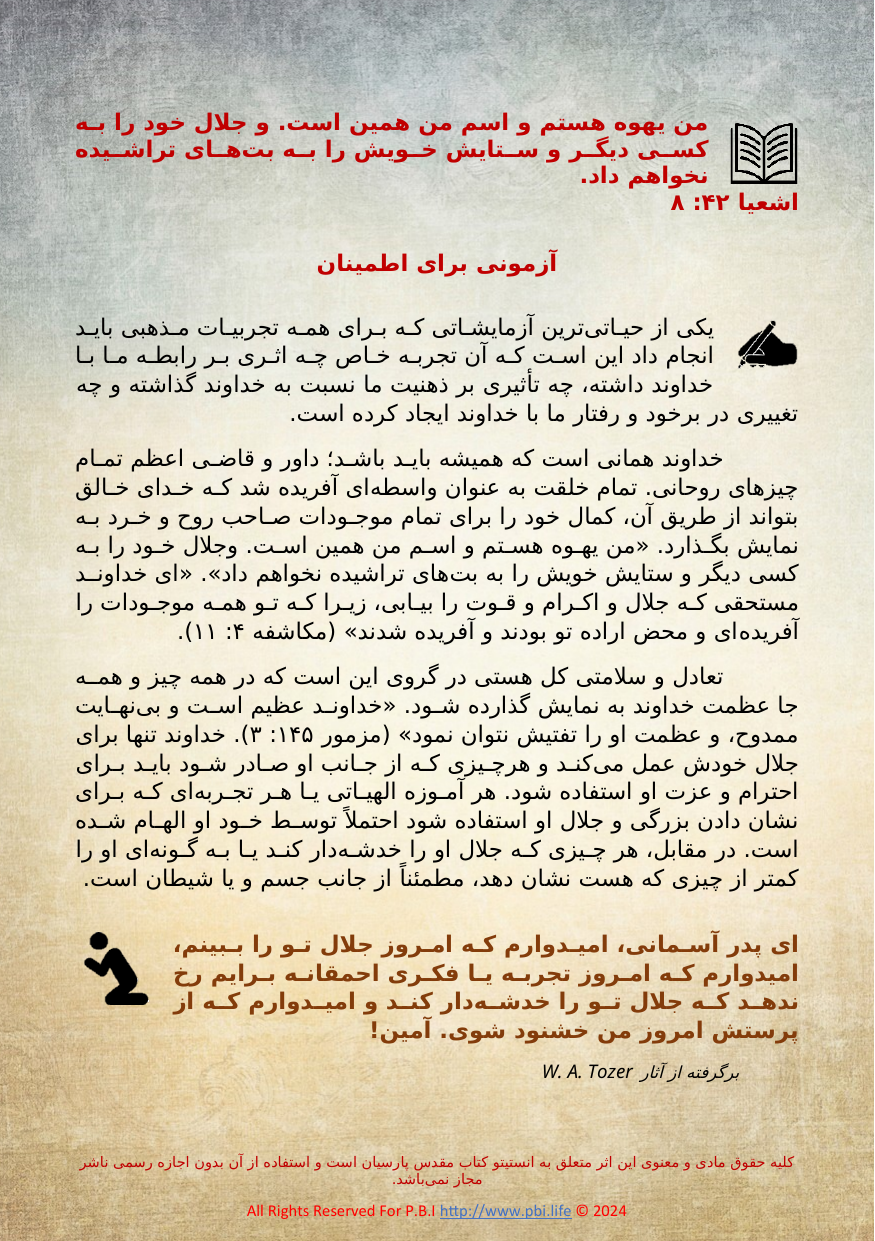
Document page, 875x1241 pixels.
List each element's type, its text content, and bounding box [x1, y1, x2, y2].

text آزمونی برای اطمینان [75, 250, 799, 276]
text اشعیا ۴۲: ۸ [75, 189, 799, 216]
picture [0, 0, 874, 1241]
text برگرفته از آثار W. A. Tozer [75, 1058, 799, 1084]
text خداوند همانی است که همیشه باید باشد؛ داور و قاضی اعظم تمام چیزهای روحانی. تمام خلقت به عنوان واسطه‌ای آفریده شد که خدای خالق بتواند از طریق آن، کمال خود را برای تمام موجودات صاحب روح و خرد به نمایش بگذارد. «من یهوه هستم و اسم من همین است. وجلال خود را به کسی دیگر و ستایش خویش را به بت‌های تراشیده نخواهم داد». «ای خداوند مستحقی که جلال و اکرام و قوت را بیابی، زیرا که تو همه موجودات را آفریده‌‌ای و محض اراده تو بودند و آفریده شدند» (مکاشفه ۴: ۱۱). [75, 446, 799, 645]
text یکی از حیاتی‌ترین آزمایشاتی که برای همه تجربیات مذهبی باید انجام داد این است که آن تجربه خاص چه اثری بر رابطه ما با خداوند داشته، چه تأثیری بر ذهنیت ما نسبت به خداوند گذاشته و چه تغییری در برخود و رفتار ما با خداوند ایجاد کرده است. [75, 314, 799, 427]
text من یهوه هستم و اسم من همین است. و جلال خود را به کسی دیگر و ستایش خویش را به بت‌های تراشیده نخواهم داد. [75, 109, 799, 189]
text تعادل و سلامتی کل هستی در گروی این است که در همه چیز و همه جا عظمت خداوند به نمایش گذارده شود. «خداوند عظیم است و بی‌نهایت ممدوح، و عظمت او را تفتیش نتوان نمود» (مزمور ۱۴۵: ۳). خداوند تنها برای جلال خودش عمل می‌کند و هرچیزی که از جانب او صادر شود باید برای احترام و عزت او استفاده شود. هر آموزه الهیاتی یا هر تجربه‌ای که برای نشان دادن بزرگی و جلال او استفاده شود احتملاً توسط خود او الهام شده است. در مقابل، هر چیزی که جلال او را خدشه‌دار کند یا به گونه‌ای او را کمتر از چیزی که هست نشان دهد، مطمئناً از جانب جسم و یا شیطان است. [75, 663, 799, 891]
subtitle ای پدر آسمانی، امیدوارم که امروز جلال تو را ببینم، امیدوارم که امروز تجربه یا فکری احمقانه برایم رخ ندهد که جلال تو را خدشه‌دار کند و امیدوارم که از پرستش امروز من خشنود شوی. آمین! [75, 931, 799, 1044]
